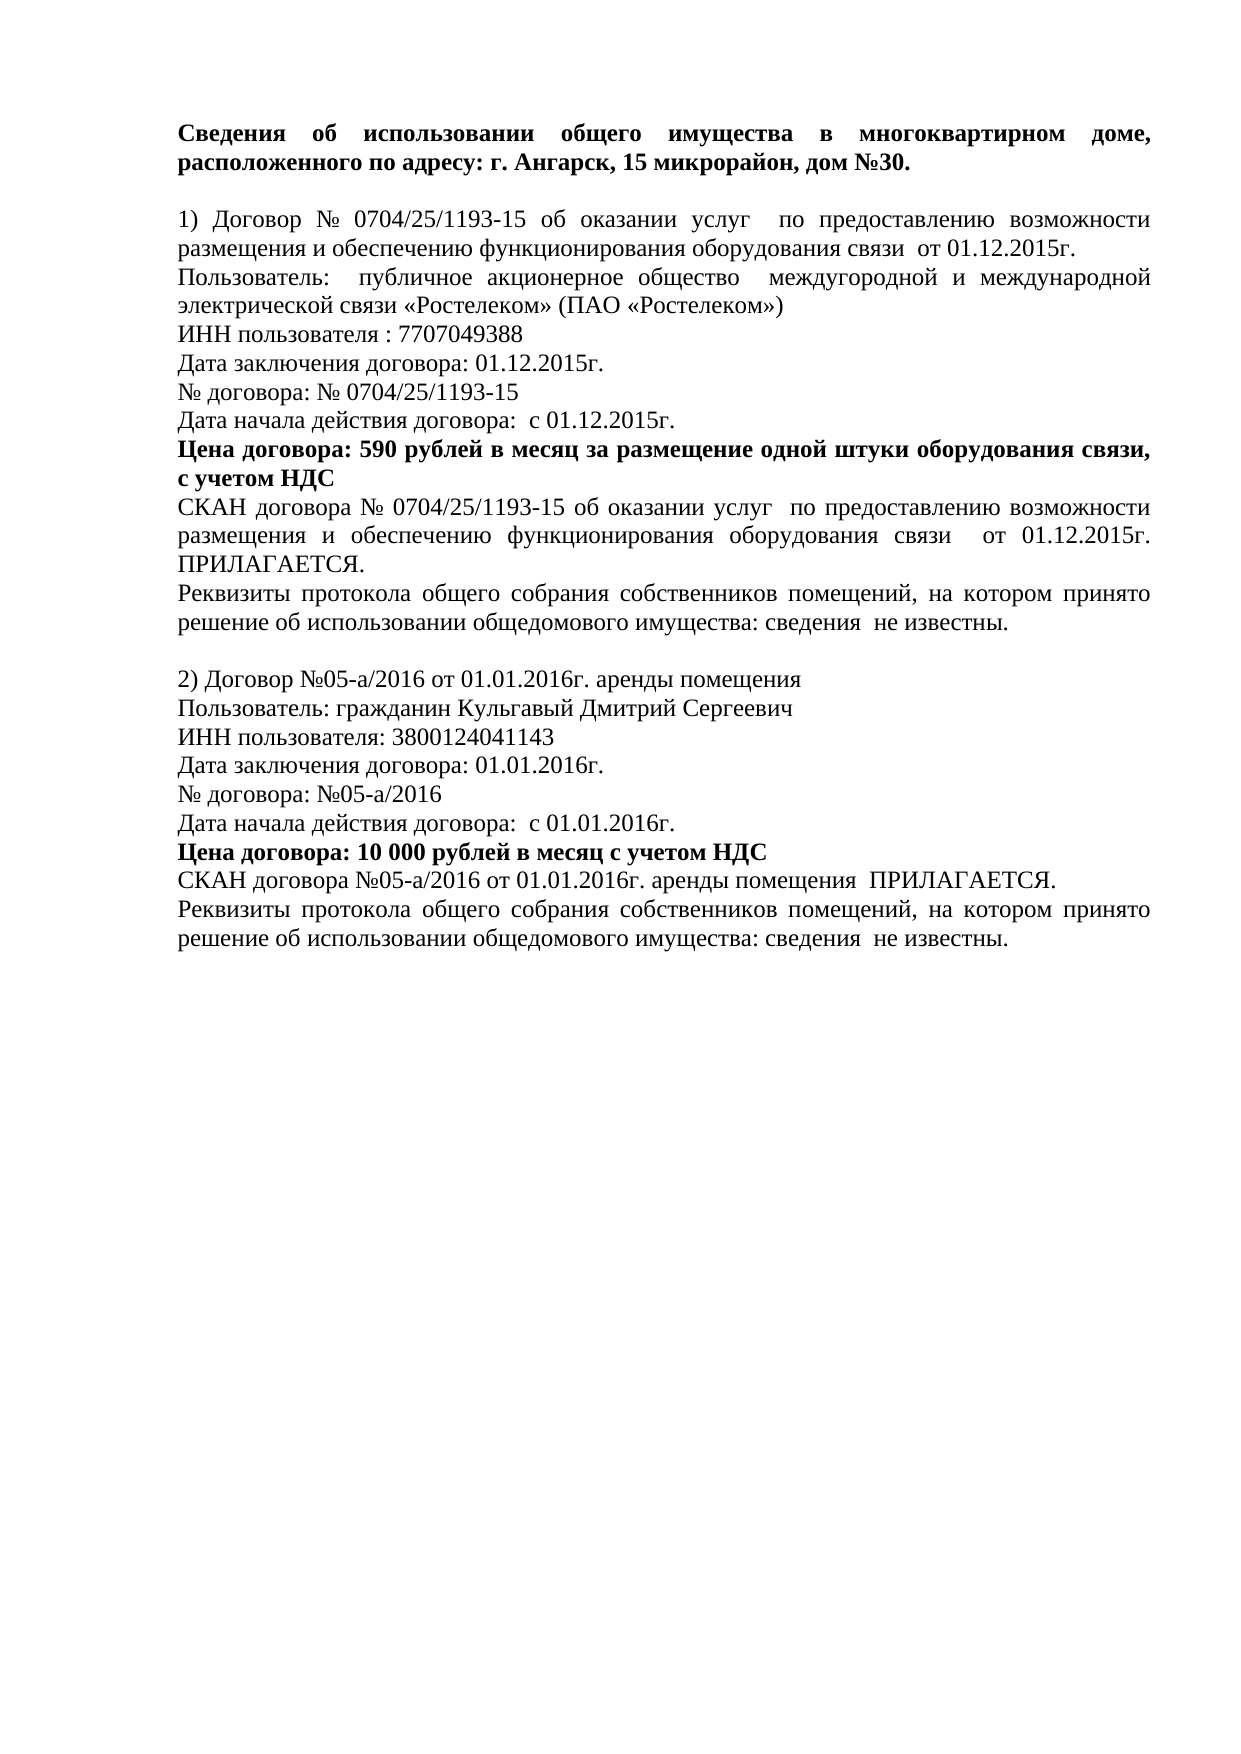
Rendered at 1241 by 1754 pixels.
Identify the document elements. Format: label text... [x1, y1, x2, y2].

text Дата заключения договора: 01.12.2015г. [177, 348, 1152, 377]
text Пользователь: гражданин Кульгавый Дмитрий Сергеевич [177, 693, 1152, 722]
text Дата начала действия договора: с 01.01.2016г. [177, 808, 1152, 837]
text Цена договора: 10 000 рублей в месяц с учетом НДС [177, 837, 1152, 866]
text 2) Договор №05-а/2016 от 01.01.2016г. аренды помещения [177, 664, 1152, 693]
text Реквизиты протокола общего собрания собственников помещений, на котором принято решение об использовании общедомового имущества: сведения не известны. [177, 578, 1152, 636]
text № договора: № 0704/25/1193-15 [177, 377, 1152, 406]
text Дата начала действия договора: с 01.12.2015г. [177, 406, 1152, 434]
text Реквизиты протокола общего собрания собственников помещений, на котором принято решение об использовании общедомового имущества: сведения не известны. [177, 894, 1152, 952]
text № договора: №05-а/2016 [177, 779, 1152, 808]
text Пользователь: публичное акционерное общество междугородной и международной электрической связи «Ростелеком» (ПАО «Ростелеком») [177, 262, 1152, 319]
text Цена договора: 590 рублей в месяц за размещение одной штуки оборудования связи, с учетом НДС [177, 434, 1152, 492]
text ИНН пользователя : 7707049388 [177, 319, 1152, 348]
text Сведения об использовании общего имущества в многоквартирном доме, расположенного по адресу: г. Ангарск, 15 микрорайон, дом №30. [177, 118, 1152, 176]
text СКАН договора №05-а/2016 от 01.01.2016г. аренды помещения ПРИЛАГАЕТСЯ. [177, 866, 1152, 894]
text Дата заключения договора: 01.01.2016г. [177, 751, 1152, 779]
text ИНН пользователя: 3800124041143 [177, 722, 1152, 751]
text 1) Договор № 0704/25/1193-15 об оказании услуг по предоставлению возможности размещения и обеспечению функционирования оборудования связи от 01.12.2015г. [177, 204, 1152, 262]
text СКАН договора № 0704/25/1193-15 об оказании услуг по предоставлению возможности размещения и обеспечению функционирования оборудования связи от 01.12.2015г. ПРИЛАГАЕТСЯ. [177, 492, 1152, 578]
